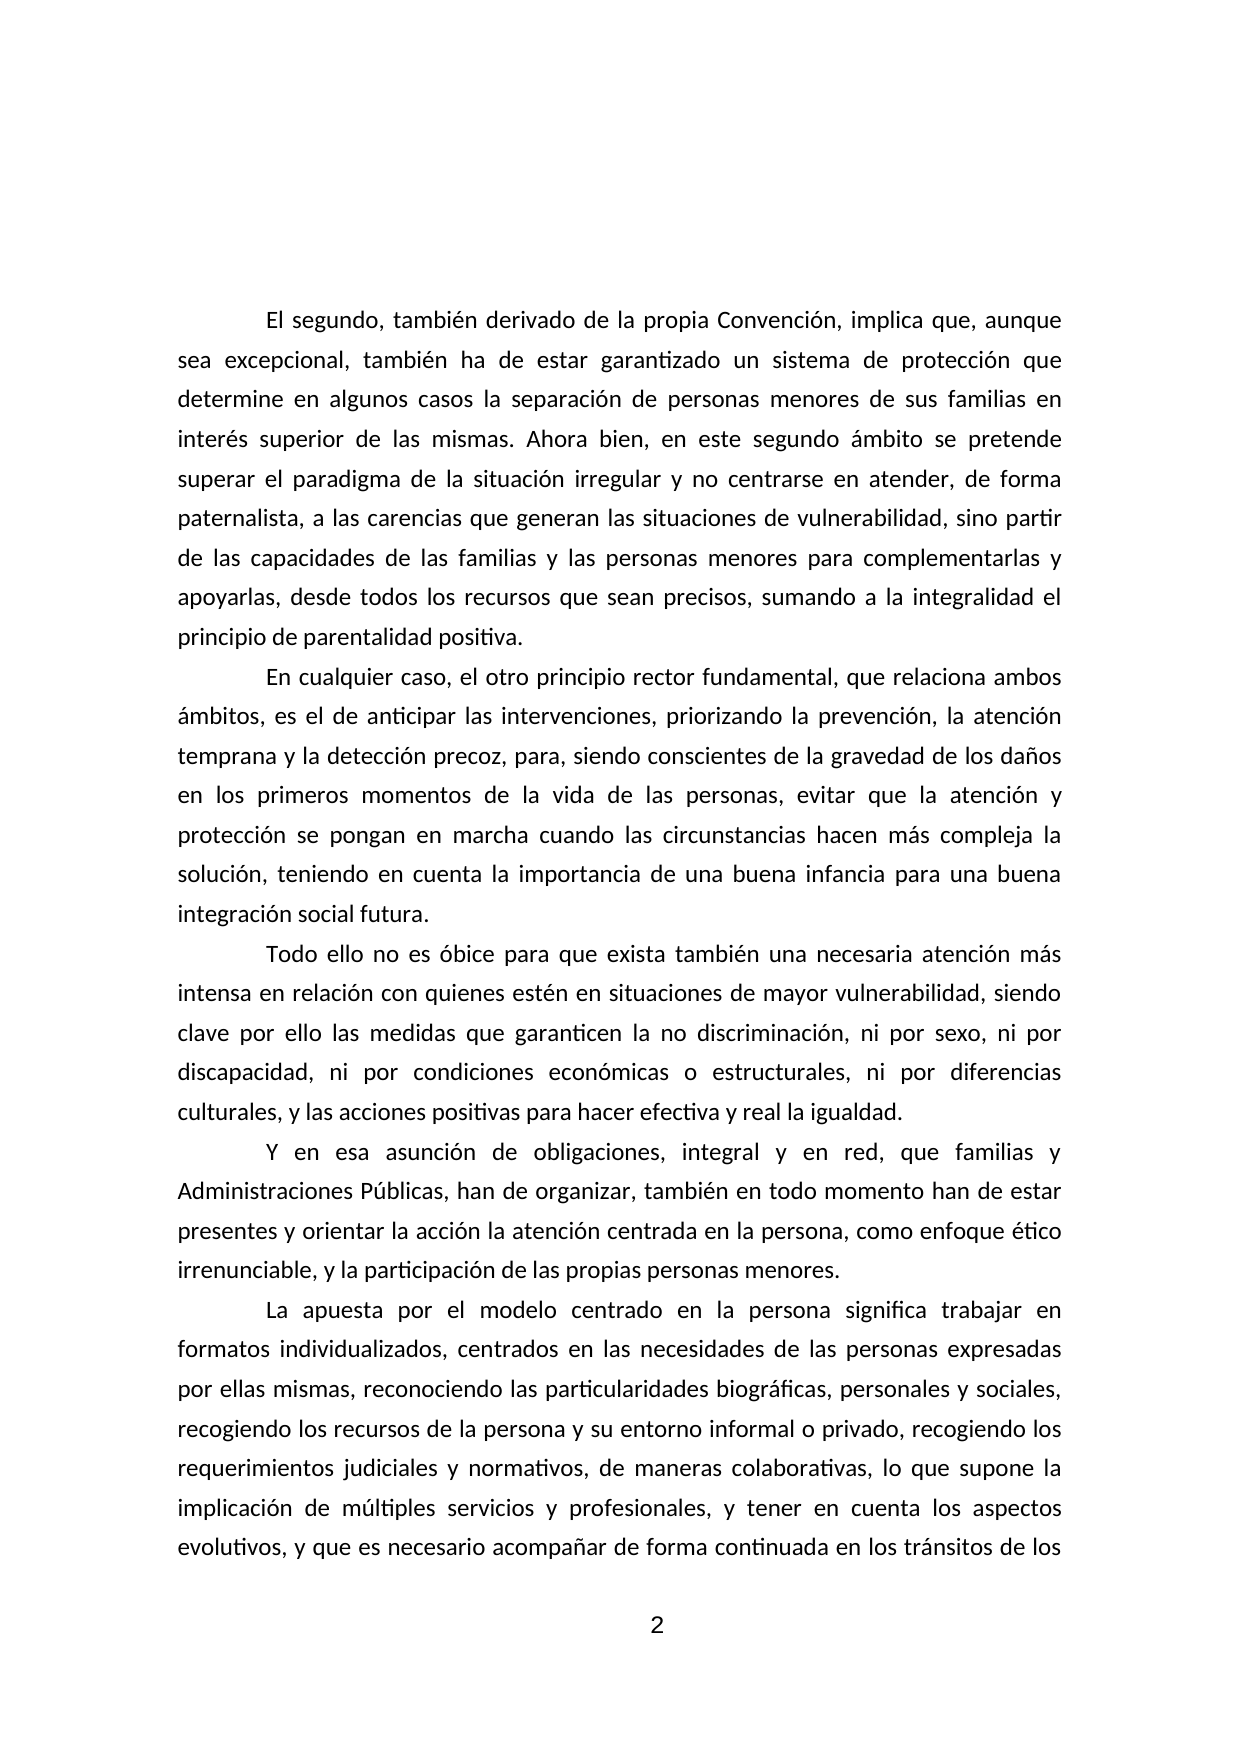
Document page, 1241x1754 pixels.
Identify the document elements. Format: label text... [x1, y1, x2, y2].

text Y en esa asunción de obligaciones, integral y en red, que familias y Administraciones Públicas, han de organizar, también en todo momento han de estar presentes y orientar la acción la atención centrada en la persona, como enfoque ético irrenunciable, y la participación de las propias personas menores. [177, 1127, 1063, 1285]
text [177, 1285, 1063, 1562]
text Todo ello no es óbice para que exista también una necesaria atención más intensa en relación con quienes estén en situaciones de mayor vulnerabilidad, siendo clave por ello las medidas que garanticen la no discriminación, ni por sexo, ni por discapacidad, ni por condiciones económicas o estructurales, ni por diferencias culturales, y las acciones positivas para hacer efectiva y real la igualdad. [177, 929, 1063, 1127]
text El segundo, también derivado de la propia Convención, implica que, aunque sea excepcional, también ha de estar garantizado un sistema de protección que determine en algunos casos la separación de personas menores de sus familias en interés superior de las mismas. Ahora bien, en este segundo ámbito se pretende superar el paradigma de la situación irregular y no centrarse en atender, de forma paternalista, a las carencias que generan las situaciones de vulnerabilidad, sino partir de las capacidades de las familias y las personas menores para complementarlas y apoyarlas, desde todos los recursos que sean precisos, sumando a la integralidad el principio de parentalidad positiva. [177, 295, 1063, 652]
text En cualquier caso, el otro principio rector fundamental, que relaciona ambos ámbitos, es el de anticipar las intervenciones, priorizando la prevención, la atención temprana y la detección precoz, para, siendo conscientes de la gravedad de los daños en los primeros momentos de la vida de las personas, evitar que la atención y protección se pongan en marcha cuando las circunstancias hacen más compleja la solución, teniendo en cuenta la importancia de una buena infancia para una buena integración social futura. [177, 652, 1063, 929]
